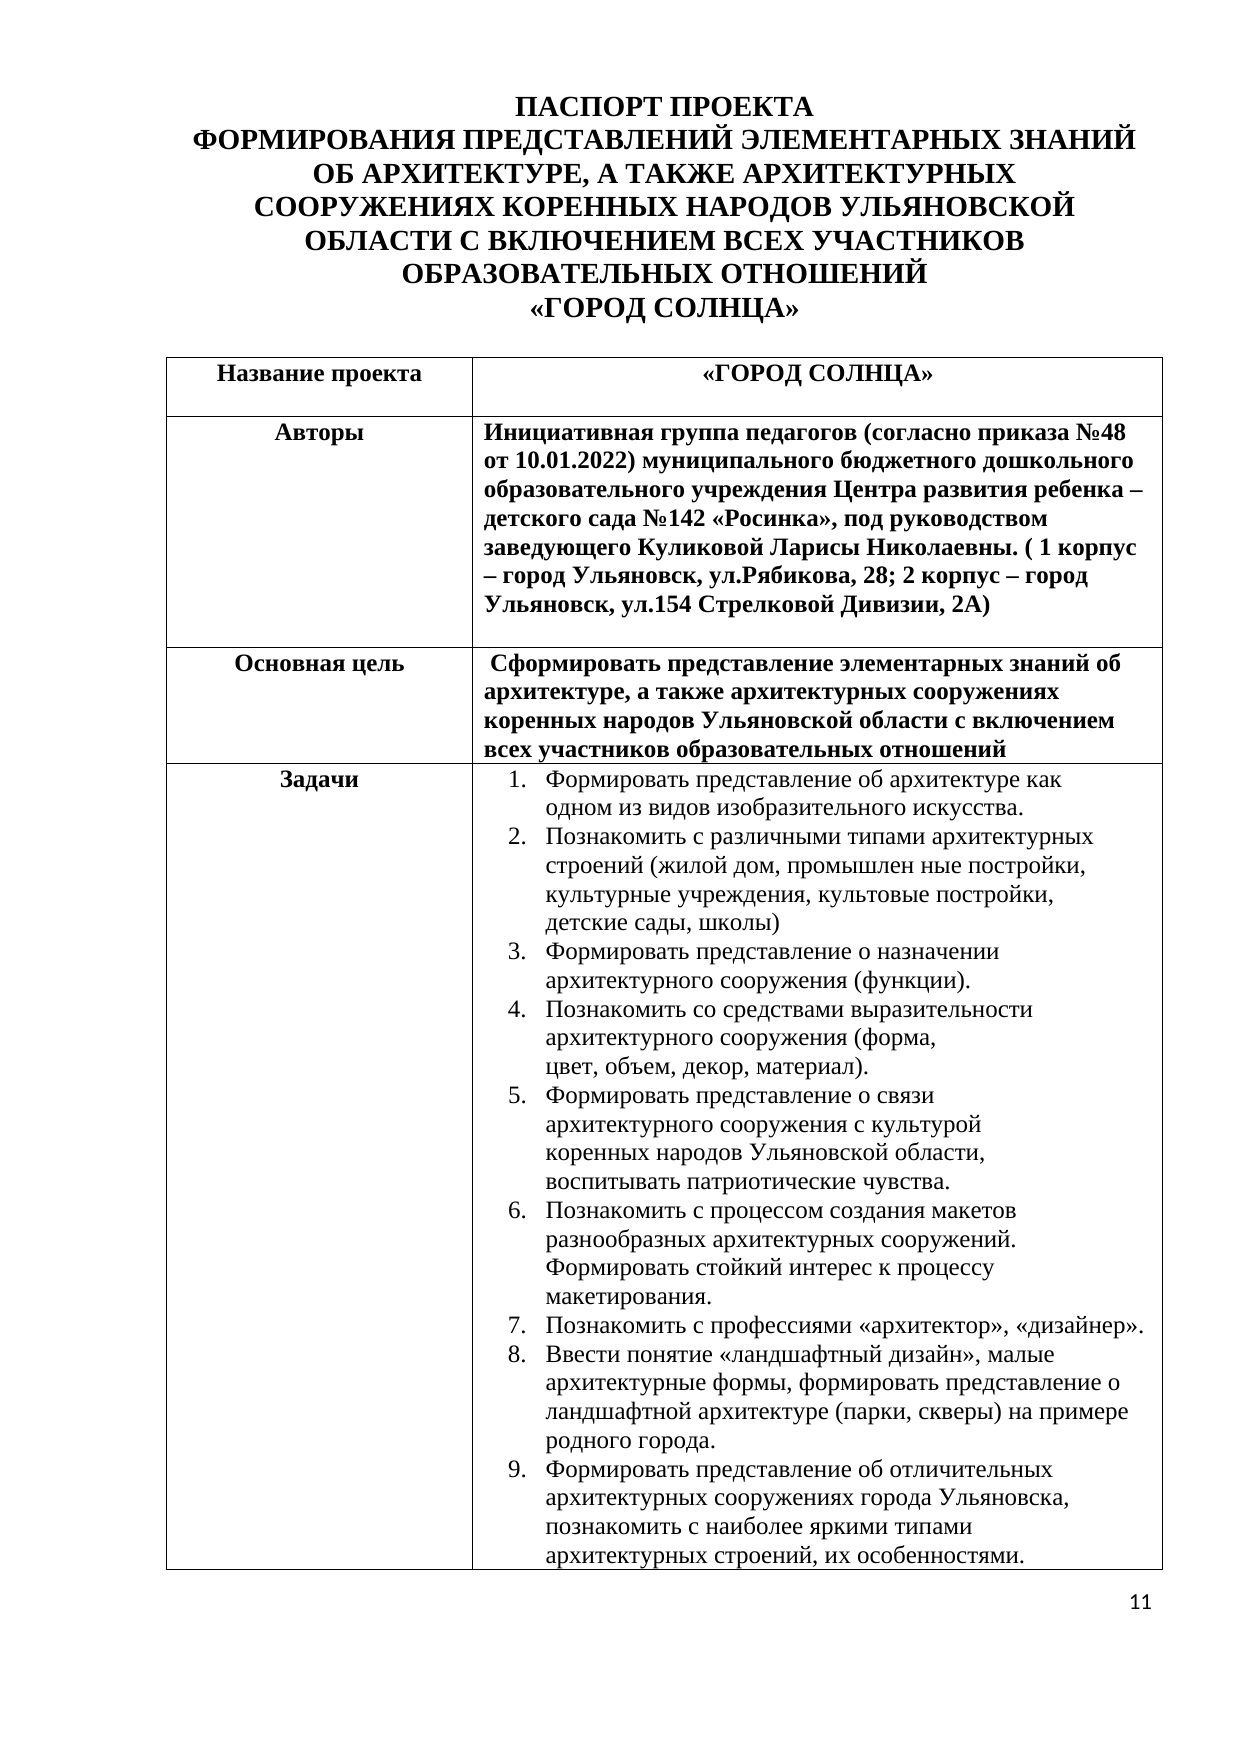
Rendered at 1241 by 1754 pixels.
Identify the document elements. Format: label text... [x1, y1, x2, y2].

table_cell Задачи [167, 764, 472, 1569]
table_cell Сформировать представление элементарных знаний об архитектуре, а также архитектурных сооружениях коренных народов Ульяновской области с включением всех участников образовательных отношений [473, 648, 1162, 763]
table_cell Авторы [167, 417, 472, 647]
table_cell Инициативная группа педагогов (согласно приказа №48 от 10.01.2022) муниципального бюджетного дошкольного образовательного учреждения Центра развития ребенка – детского сада №142 «Росинка», под руководством заведующего Куликовой Ларисы Николаевны. ( 1 корпус – город Ульяновск, ул.Рябикова, 28; 2 корпус – город Ульяновск, ул.154 Стрелковой Дивизии, 2А) [473, 417, 1162, 647]
table_header Название проекта [167, 358, 472, 416]
text «ГОРОД СОЛНЦА» [177, 290, 1152, 323]
text ФОРМИРОВАНИЯ ПРЕДСТАВЛЕНИЙ ЭЛЕМЕНТАРНЫХ ЗНАНИЙ ОБ АРХИТЕКТУРЕ, А ТАКЖЕ АРХИТЕКТУРНЫХ [177, 122, 1152, 189]
table_cell Формировать представление об архитектуре как одном из видов изобразительного искусства. Познакомить с различными типами архитектурных строений (жилой дом, промышлен ные постройки, культурные учреждения, культовые постройки, детские сады, школы) Формировать представление о назначении архитектурного сооружения (функции). Познакомить со средствами выразительности архитектурного сооружения (форма, цвет, объем, декор, материал). Формировать представление о связи архитектурного сооружения с культурой коренных народов Ульяновской области, воспитывать патриотические чувства. Познакомить с процессом создания макетов разнообразных архитектурных сооружений. Формировать стойкий интерес к процессу макетирования. Познакомить с профессиями «архитектор», «дизайнер». Ввести понятие «ландшафтный дизайн», малые архитектурные формы, формировать представление о ландшафтной архитектуре (парки, скверы) на примере родного города. Формировать представление об отличительных архитектурных сооружениях города Ульяновска, познакомить с наиболее яркими типами архитектурных строений, их особенностями. [473, 764, 1162, 1569]
table_cell Основная цель [167, 648, 472, 763]
table_header «ГОРОД СОЛНЦА» [473, 358, 1162, 416]
text СООРУЖЕНИЯХ КОРЕННЫХ НАРОДОВ УЛЬЯНОВСКОЙ ОБЛАСТИ С ВКЛЮЧЕНИЕМ ВСЕХ УЧАСТНИКОВ ОБРАЗОВАТЕЛЬНЫХ ОТНОШЕНИЙ [177, 189, 1152, 290]
text ПАСПОРТ ПРОЕКТА [177, 89, 1152, 122]
